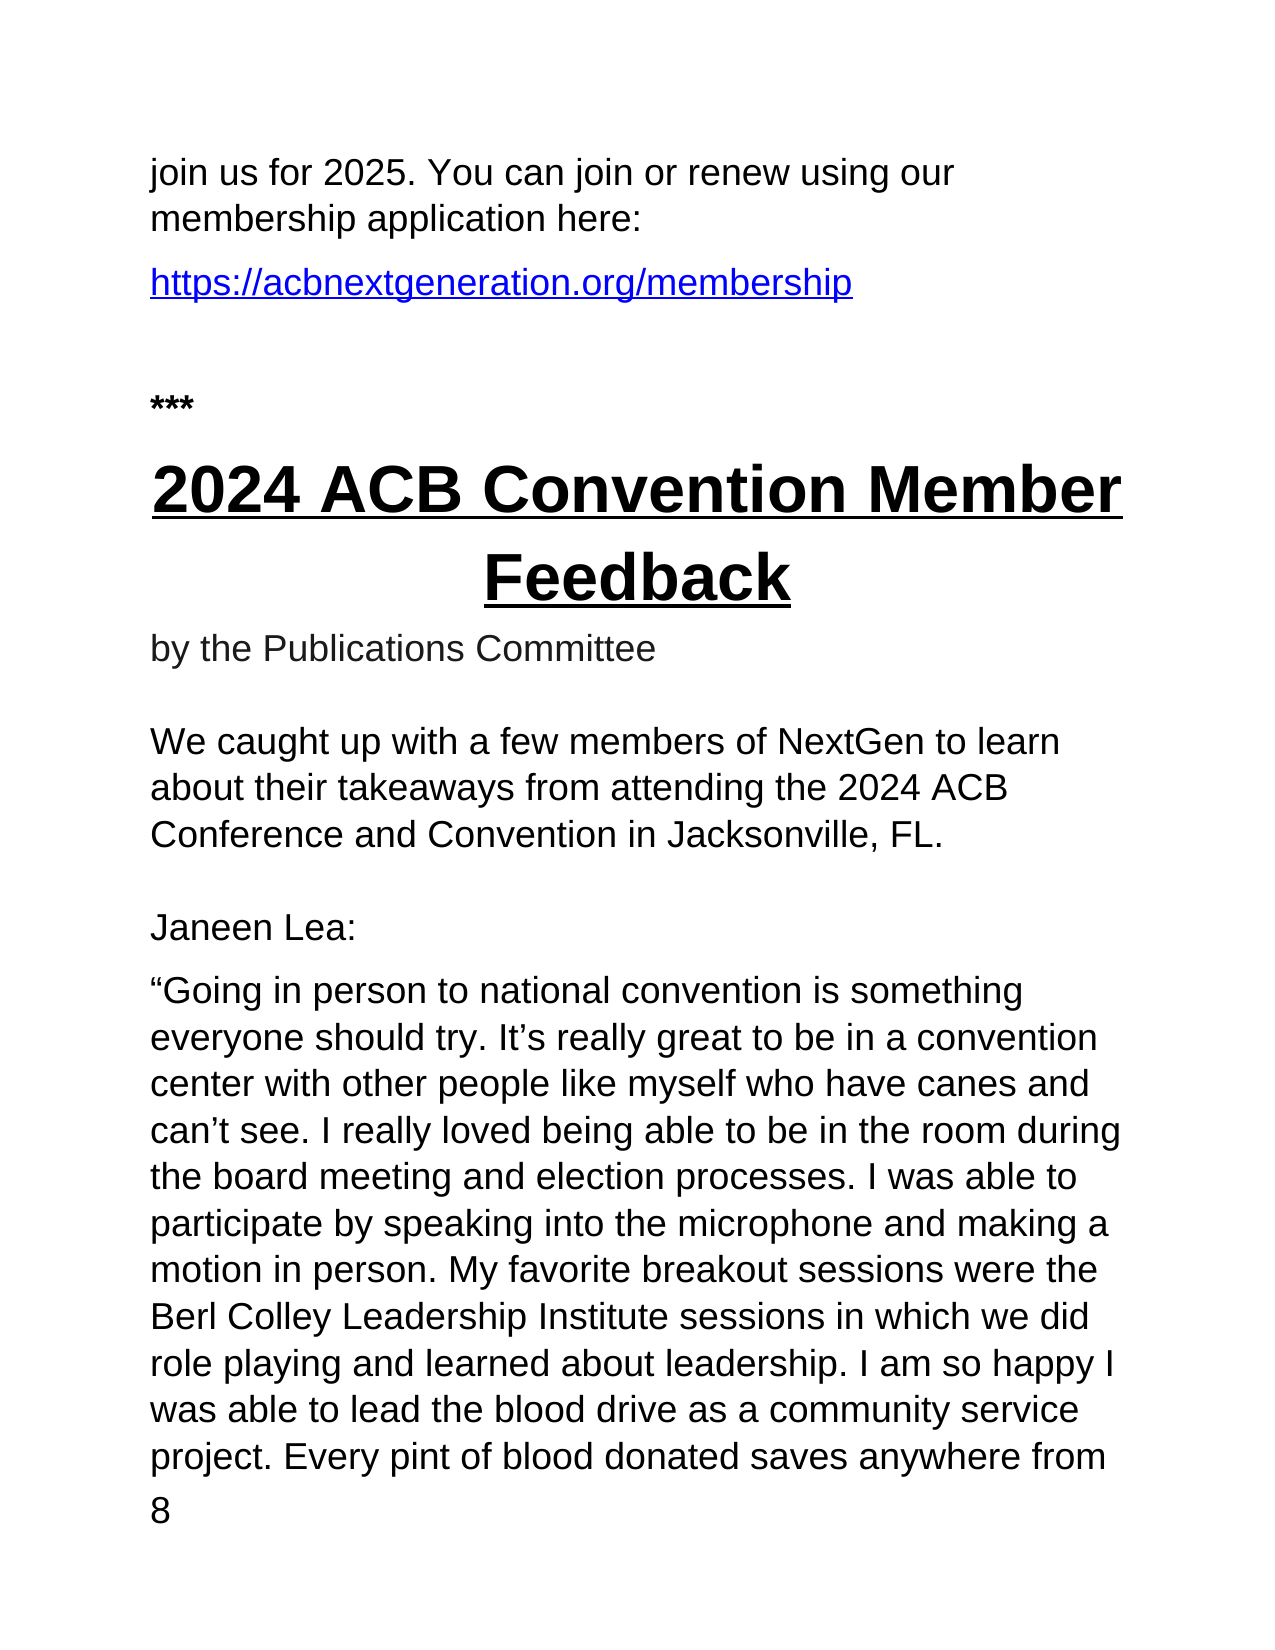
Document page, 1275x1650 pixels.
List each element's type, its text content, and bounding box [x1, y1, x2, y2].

text by the Publications Committee We caught up with a few members of NextGen to learn about their takeaways from attending the 2024 ACB Conference and Convention in Jacksonville, FL. Janeen Lea: [150, 626, 1125, 948]
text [150, 150, 1125, 240]
subtitle 2024 ACB Convention Member Feedback [150, 449, 1125, 614]
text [150, 968, 1125, 1477]
text *** [150, 386, 1125, 429]
text https://acbnextgeneration.org/membership [150, 260, 1125, 303]
